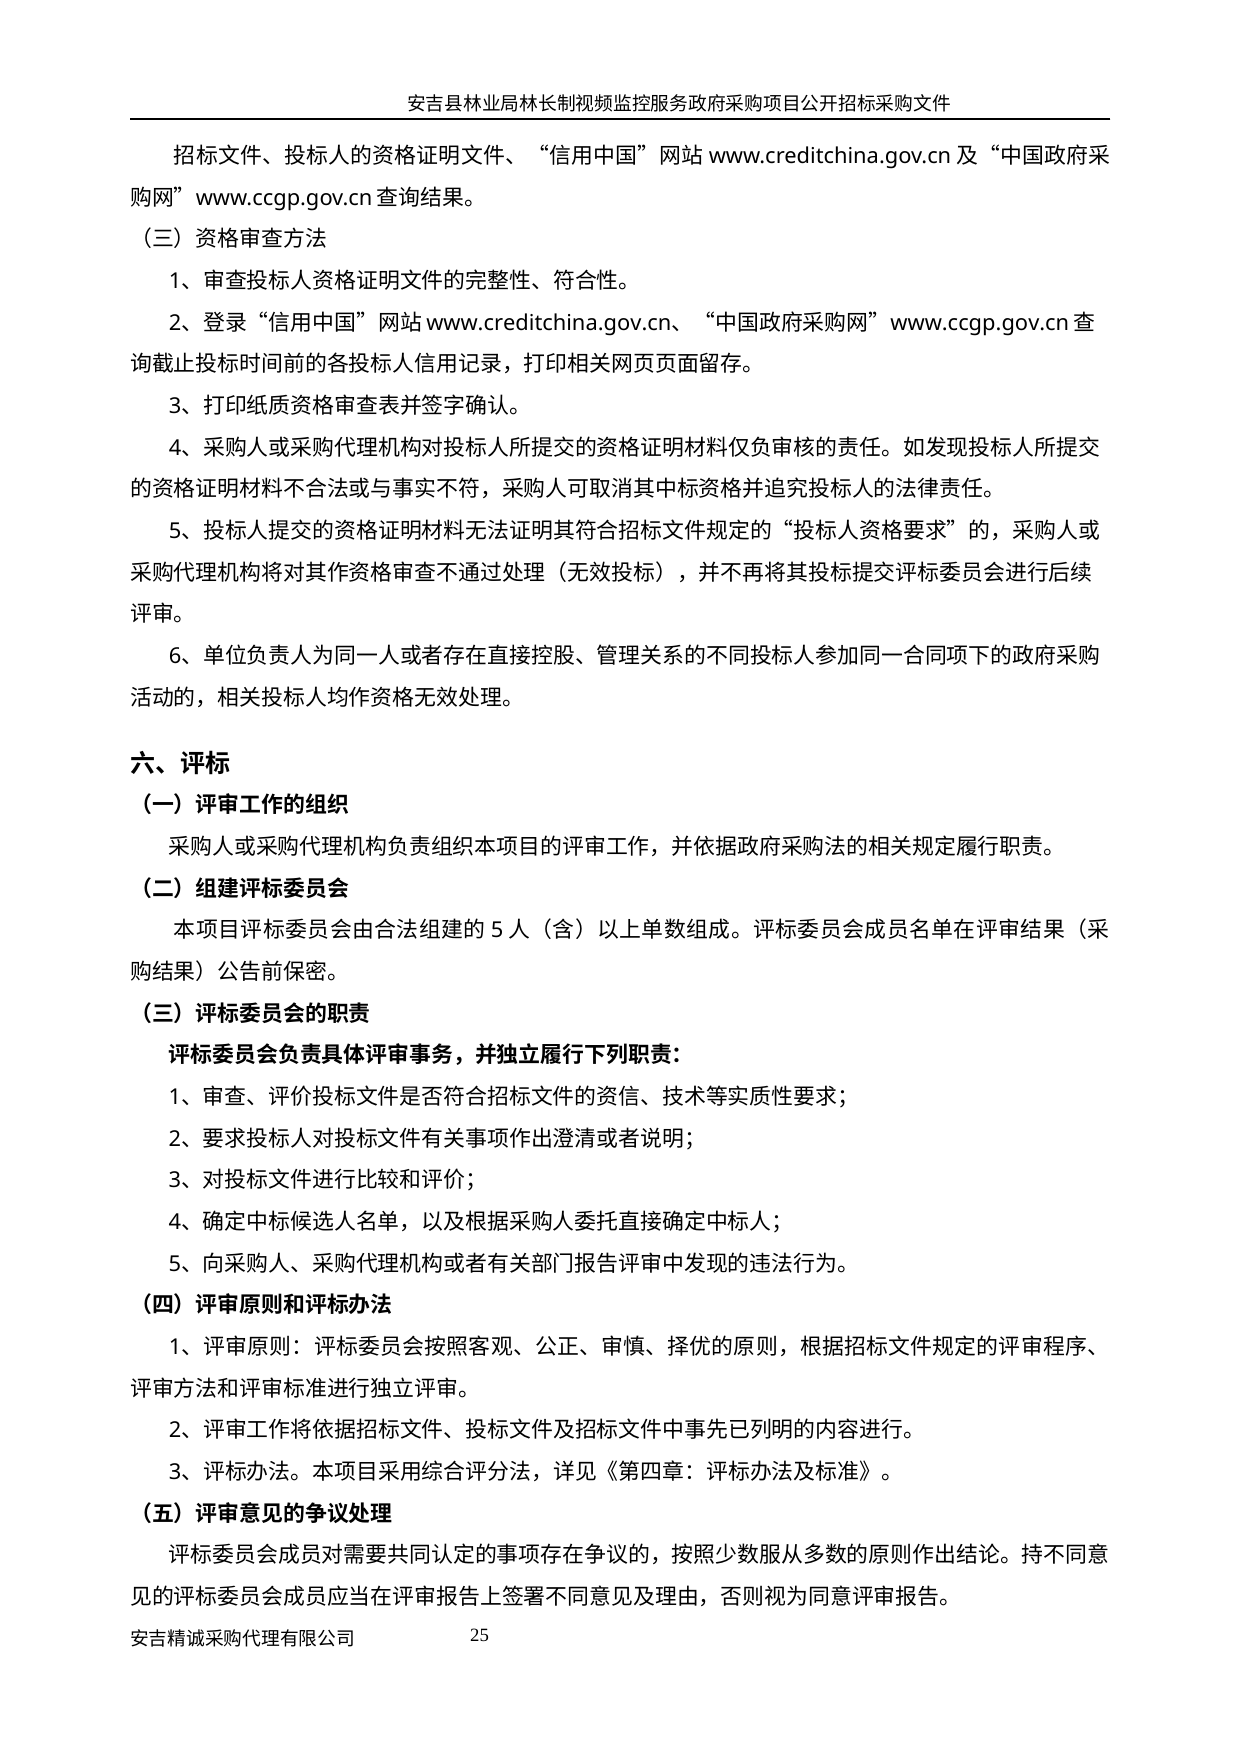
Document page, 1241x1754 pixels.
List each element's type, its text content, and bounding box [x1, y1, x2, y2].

text 2、要求投标人对投标文件有关事项作出澄清或者说明； [130, 1113, 1110, 1154]
text 采购人或采购代理机构负责组织本项目的评审工作，并依据政府采购法的相关规定履行职责。 [130, 821, 1110, 863]
text 5、向采购人、采购代理机构或者有关部门报告评审中发现的违法行为。 [130, 1238, 1110, 1279]
text 评标委员会成员对需要共同认定的事项存在争议的，按照少数服从多数的原则作出结论。持不同意见的评标委员会成员应当在评审报告上签署不同意见及理由，否则视为同意评审报告。 [130, 1529, 1110, 1613]
text 5、投标人提交的资格证明材料无法证明其符合招标文件规定的“投标人资格要求”的，采购人或采购代理机构将对其作资格审查不通过处理（无效投标），并不再将其投标提交评标委员会进行后续评审。 [130, 505, 1110, 630]
text 4、采购人或采购代理机构对投标人所提交的资格证明材料仅负审核的责任。如发现投标人所提交的资格证明材料不合法或与事实不符，采购人可取消其中标资格并追究投标人的法律责任。 [130, 422, 1110, 505]
text （一）评审工作的组织 [130, 779, 1110, 821]
text 招标文件、投标人的资格证明文件、“信用中国”网站www.creditchina.gov.cn及“中国政府采购网”www.ccgp.gov.cn查询结果。 [130, 130, 1110, 213]
text 1、评审原则：评标委员会按照客观、公正、审慎、择优的原则，根据招标文件规定的评审程序、评审方法和评审标准进行独立评审。 [130, 1321, 1110, 1404]
text 3、对投标文件进行比较和评价； [130, 1154, 1110, 1196]
text （二）组建评标委员会 [130, 863, 1110, 904]
text 4、确定中标候选人名单，以及根据采购人委托直接确定中标人； [130, 1196, 1110, 1238]
text 2、登录“信用中国”网站www.creditchina.gov.cn、“中国政府采购网”www.ccgp.gov.cn查询截止投标时间前的各投标人信用记录，打印相关网页页面留存。 [130, 297, 1110, 380]
text 1、审查投标人资格证明文件的完整性、符合性。 [130, 255, 1110, 297]
text 本项目评标委员会由合法组建的5人（含）以上单数组成。评标委员会成员名单在评审结果（采购结果）公告前保密。 [130, 904, 1110, 988]
text 评标委员会负责具体评审事务，并独立履行下列职责： [130, 1029, 1110, 1071]
text （五）评审意见的争议处理 [130, 1488, 1110, 1529]
text 6、单位负责人为同一人或者存在直接控股、管理关系的不同投标人参加同一合同项下的政府采购活动的，相关投标人均作资格无效处理。 [130, 630, 1110, 713]
text （三）评标委员会的职责 [130, 988, 1110, 1029]
text 2、评审工作将依据招标文件、投标文件及招标文件中事先已列明的内容进行。 [130, 1404, 1110, 1446]
subtitle 评标 [130, 743, 1110, 779]
text 3、打印纸质资格审查表并签字确认。 [130, 380, 1110, 422]
text 3、评标办法。本项目采用综合评分法，详见《第四章：评标办法及标准》。 [130, 1446, 1110, 1488]
text 1、审查、评价投标文件是否符合招标文件的资信、技术等实质性要求； [130, 1071, 1110, 1113]
text （四）评审原则和评标办法 [130, 1279, 1110, 1321]
list 资格审查方法 [130, 213, 1110, 255]
